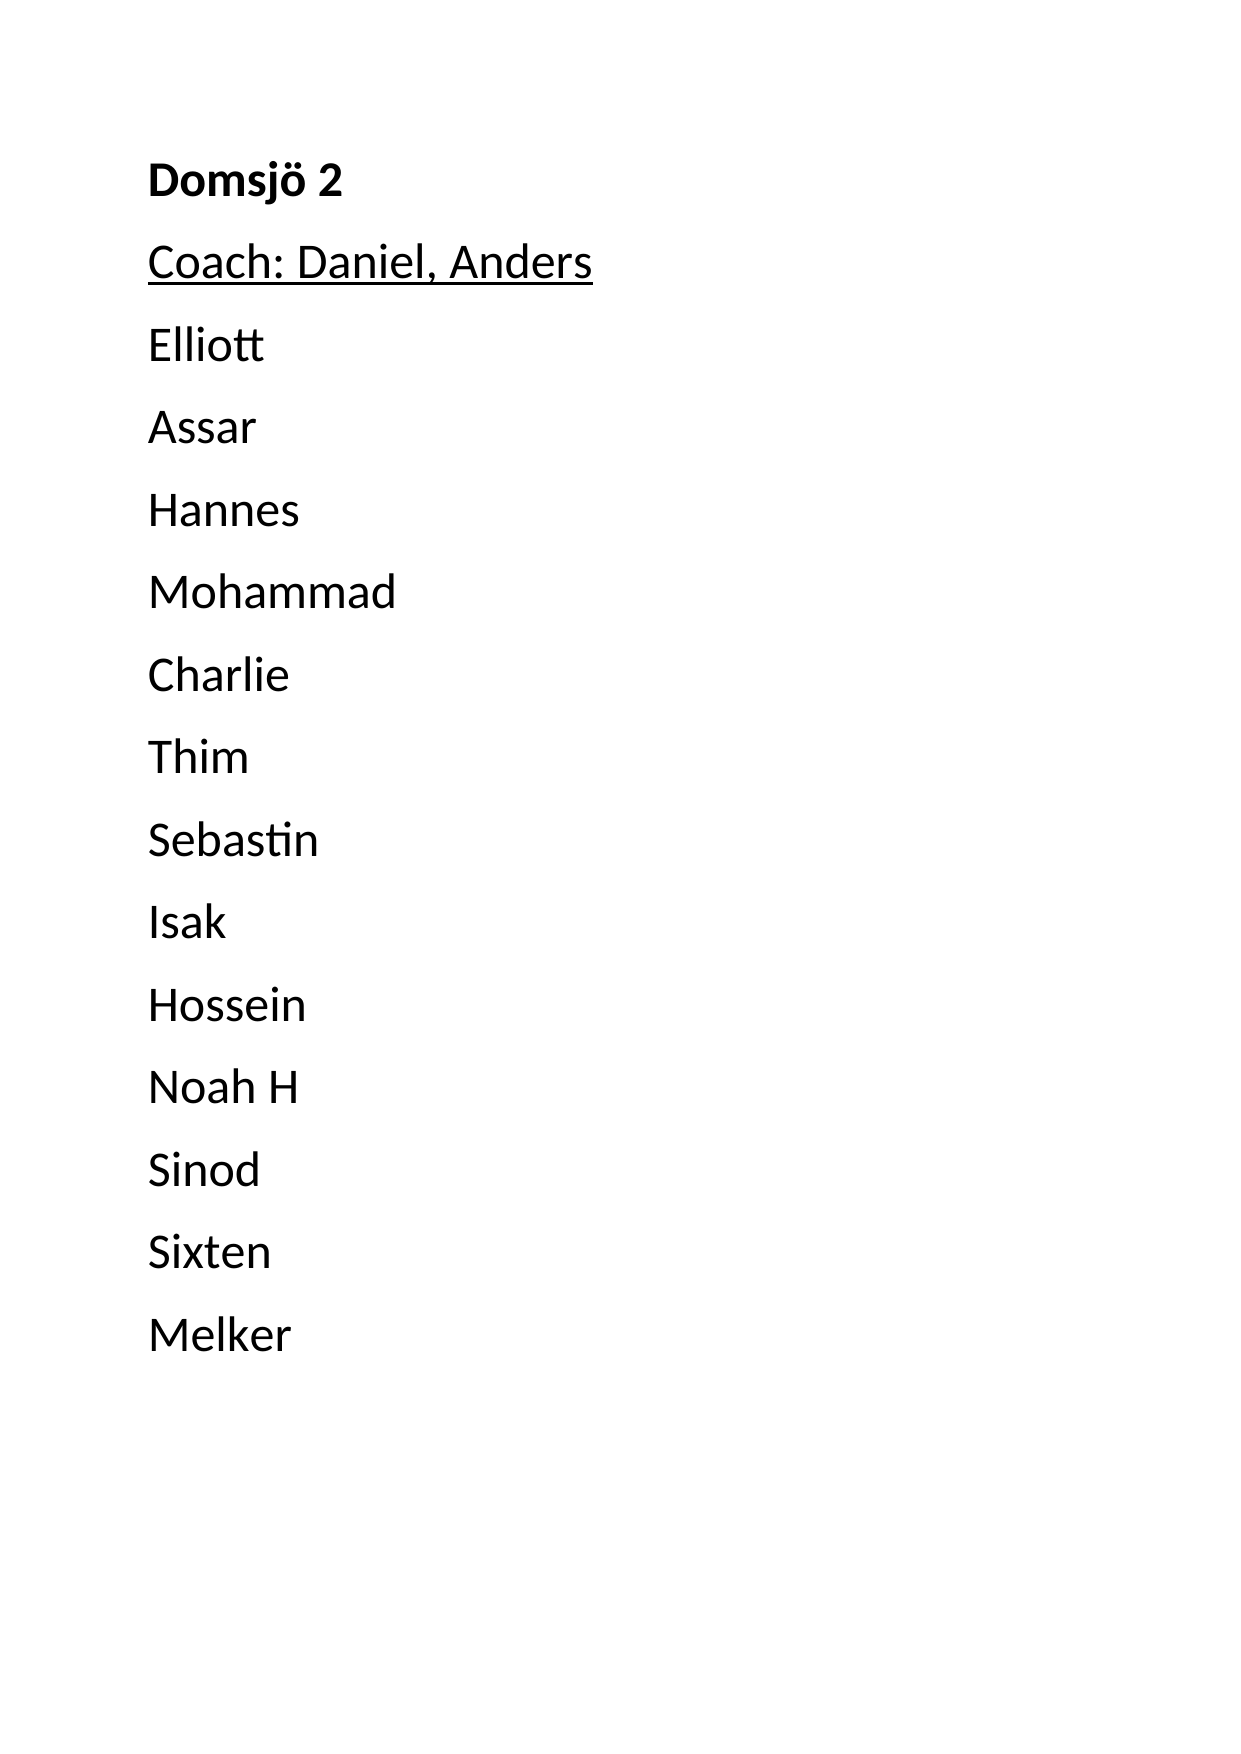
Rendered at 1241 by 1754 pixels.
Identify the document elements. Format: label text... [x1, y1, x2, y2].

text Charlie [148, 643, 1093, 704]
text Hossein [148, 973, 1093, 1034]
text Assar [148, 395, 1093, 456]
text Sinod [148, 1138, 1093, 1199]
text Mohammad [148, 560, 1093, 621]
text Noah H [148, 1055, 1093, 1116]
text Thim [148, 725, 1093, 786]
text Sebastin [148, 808, 1093, 869]
text Melker [148, 1303, 1093, 1364]
text Elliott [148, 313, 1093, 374]
text Sixten [148, 1220, 1093, 1281]
text Domsjö 2 [148, 148, 1093, 209]
text Coach: Daniel, Anders [148, 230, 1093, 291]
text Hannes [148, 478, 1093, 539]
text Isak [148, 890, 1093, 951]
